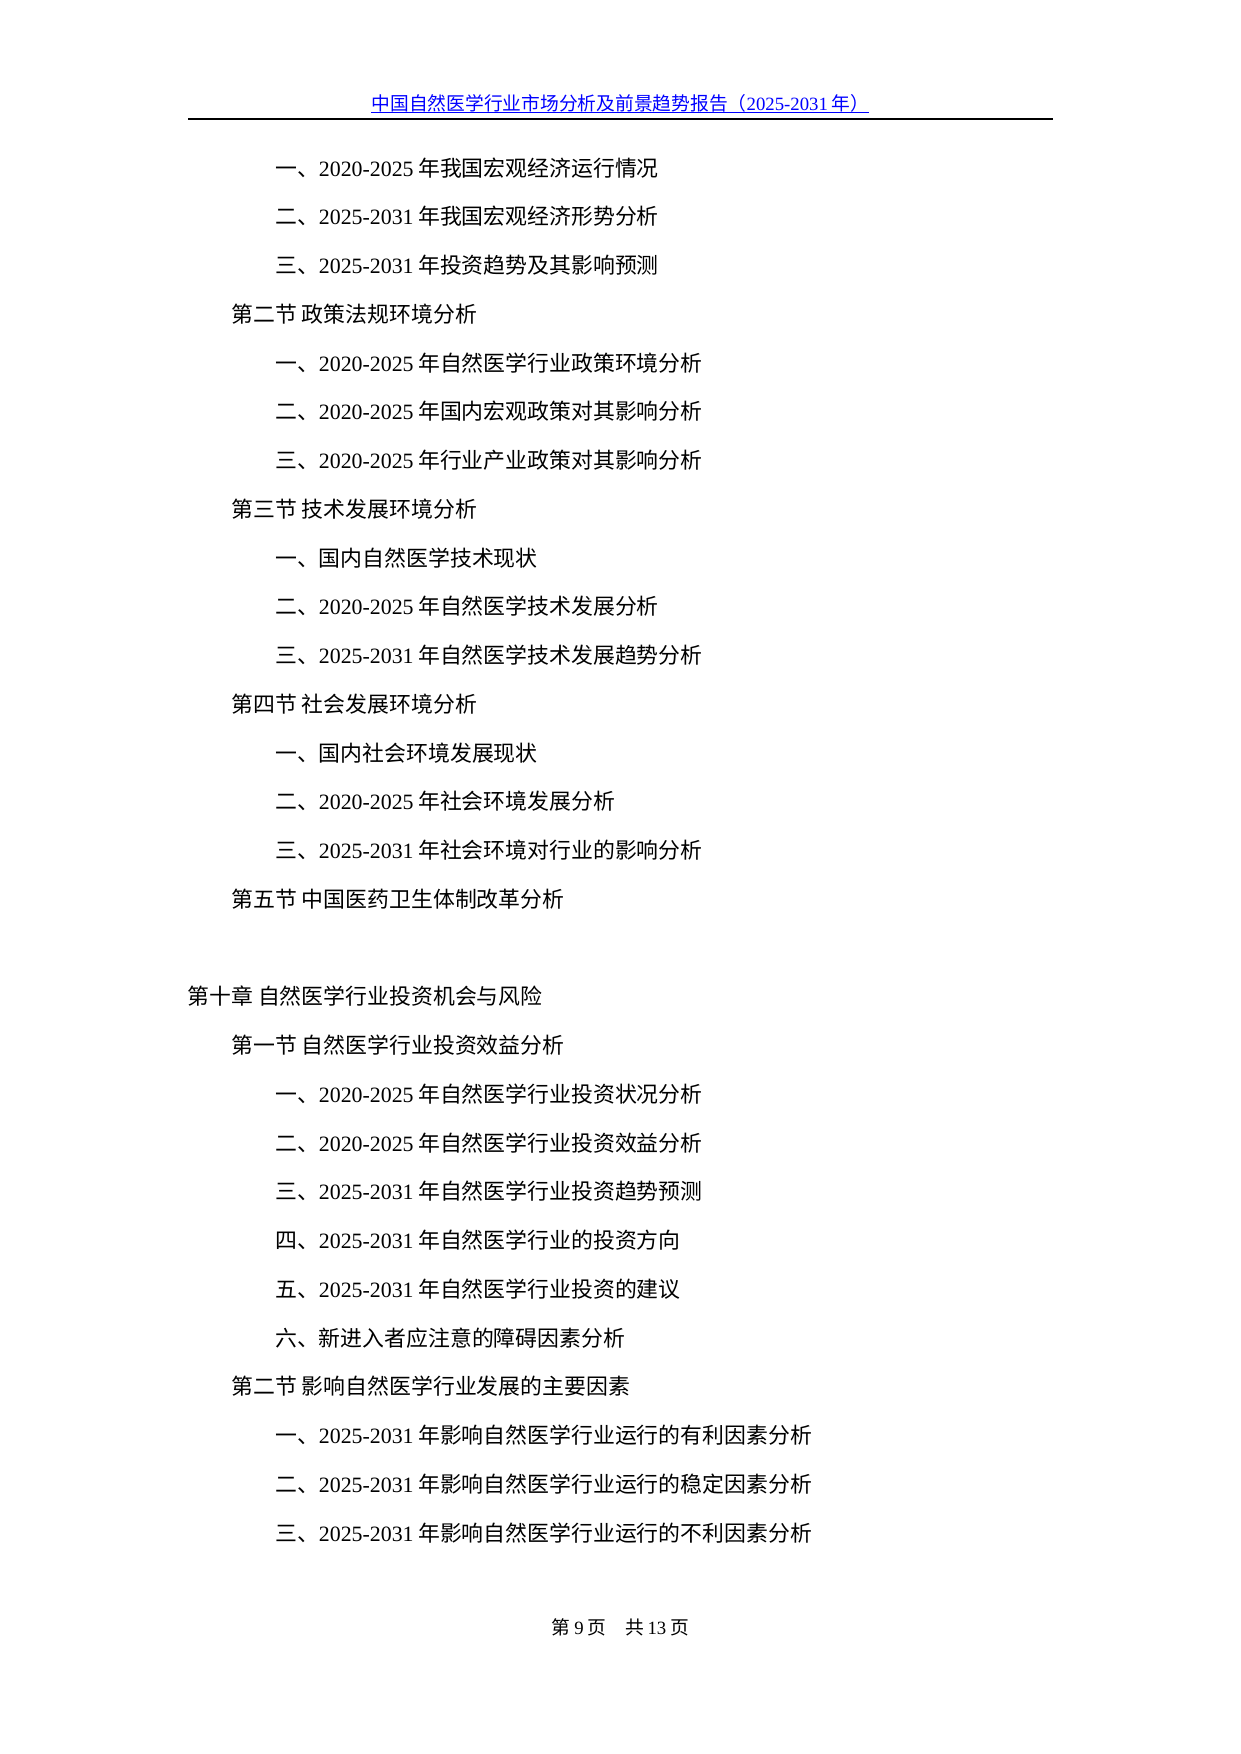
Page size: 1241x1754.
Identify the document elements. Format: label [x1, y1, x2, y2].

text [187, 150, 1053, 1548]
